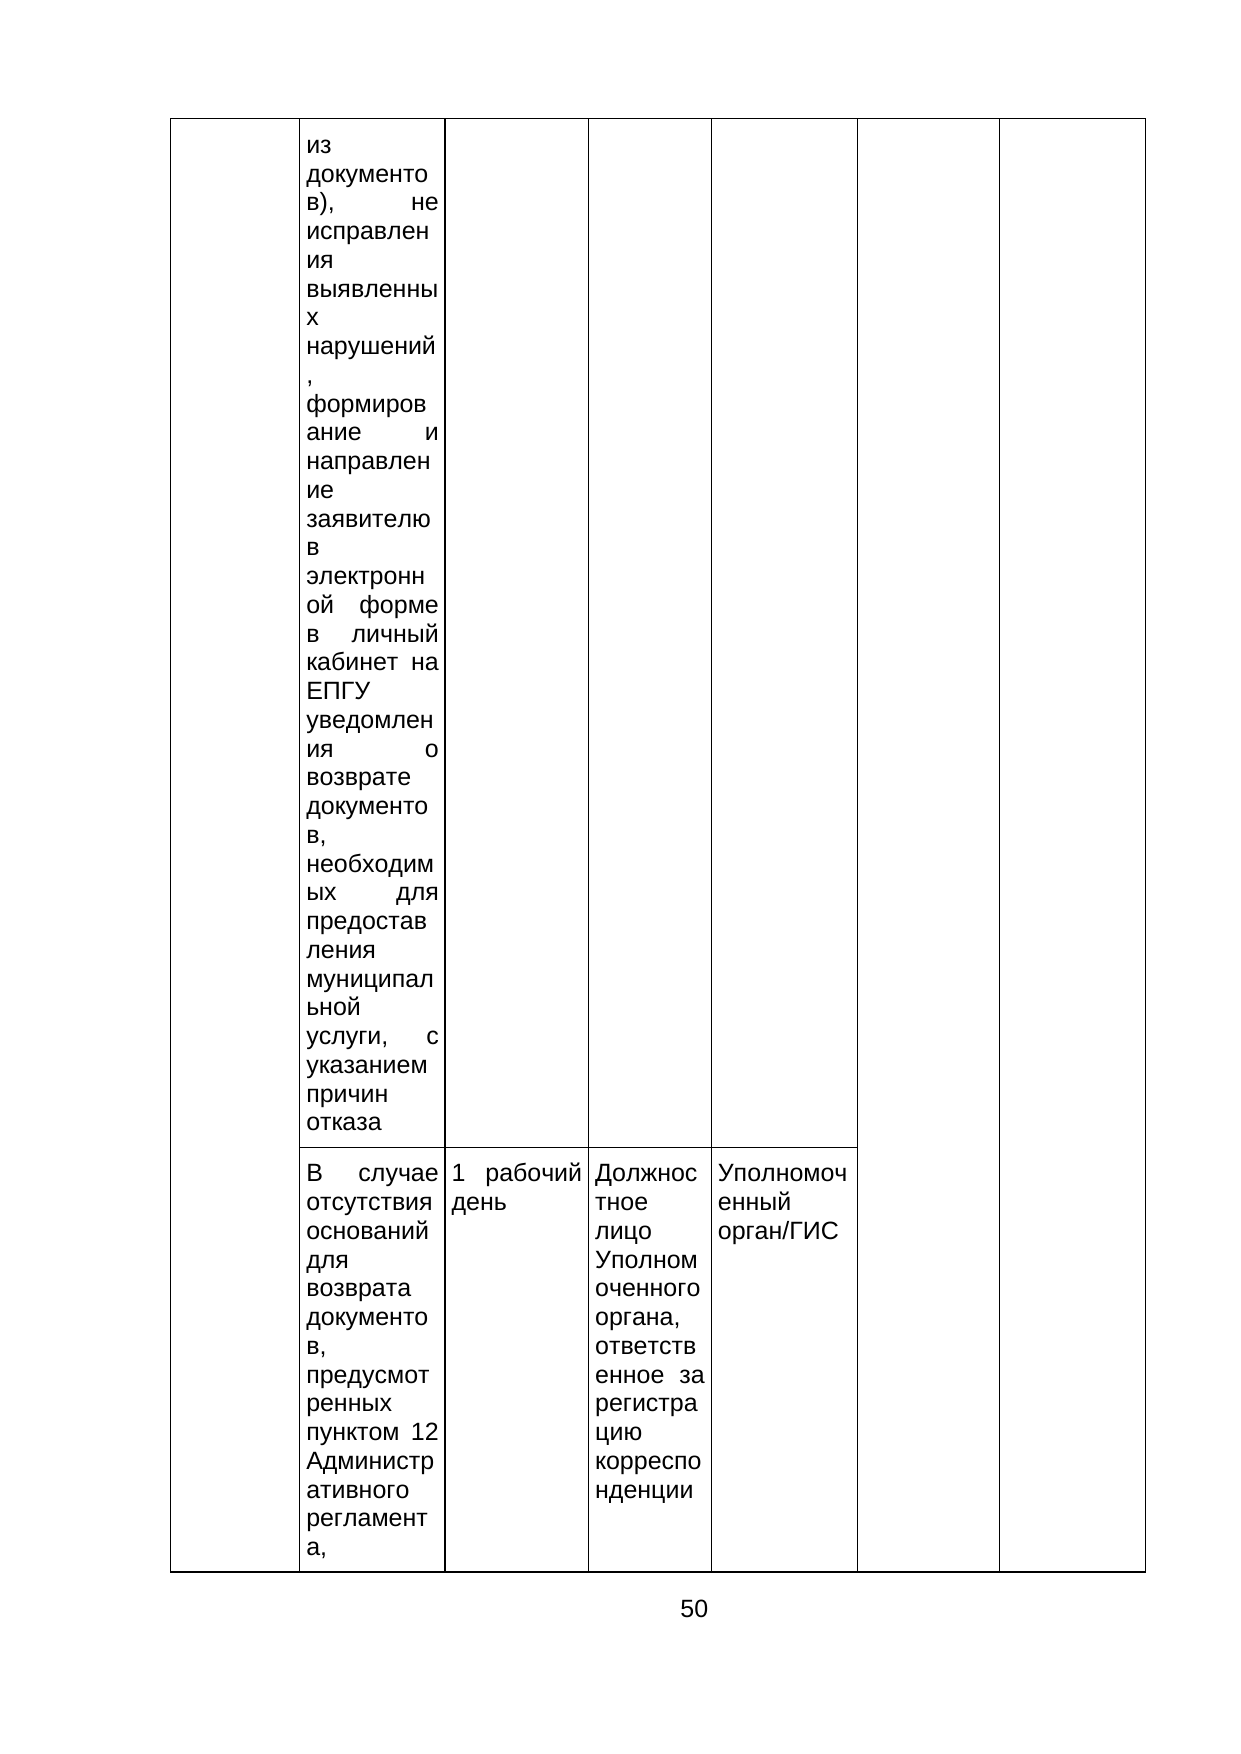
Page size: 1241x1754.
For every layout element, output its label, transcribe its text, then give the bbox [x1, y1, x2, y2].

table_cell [712, 1148, 857, 1571]
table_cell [300, 1148, 444, 1571]
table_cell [300, 119, 444, 1147]
table_cell [446, 119, 588, 1147]
table_cell 1 рабочий день [446, 1148, 588, 1571]
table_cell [589, 1148, 711, 1571]
